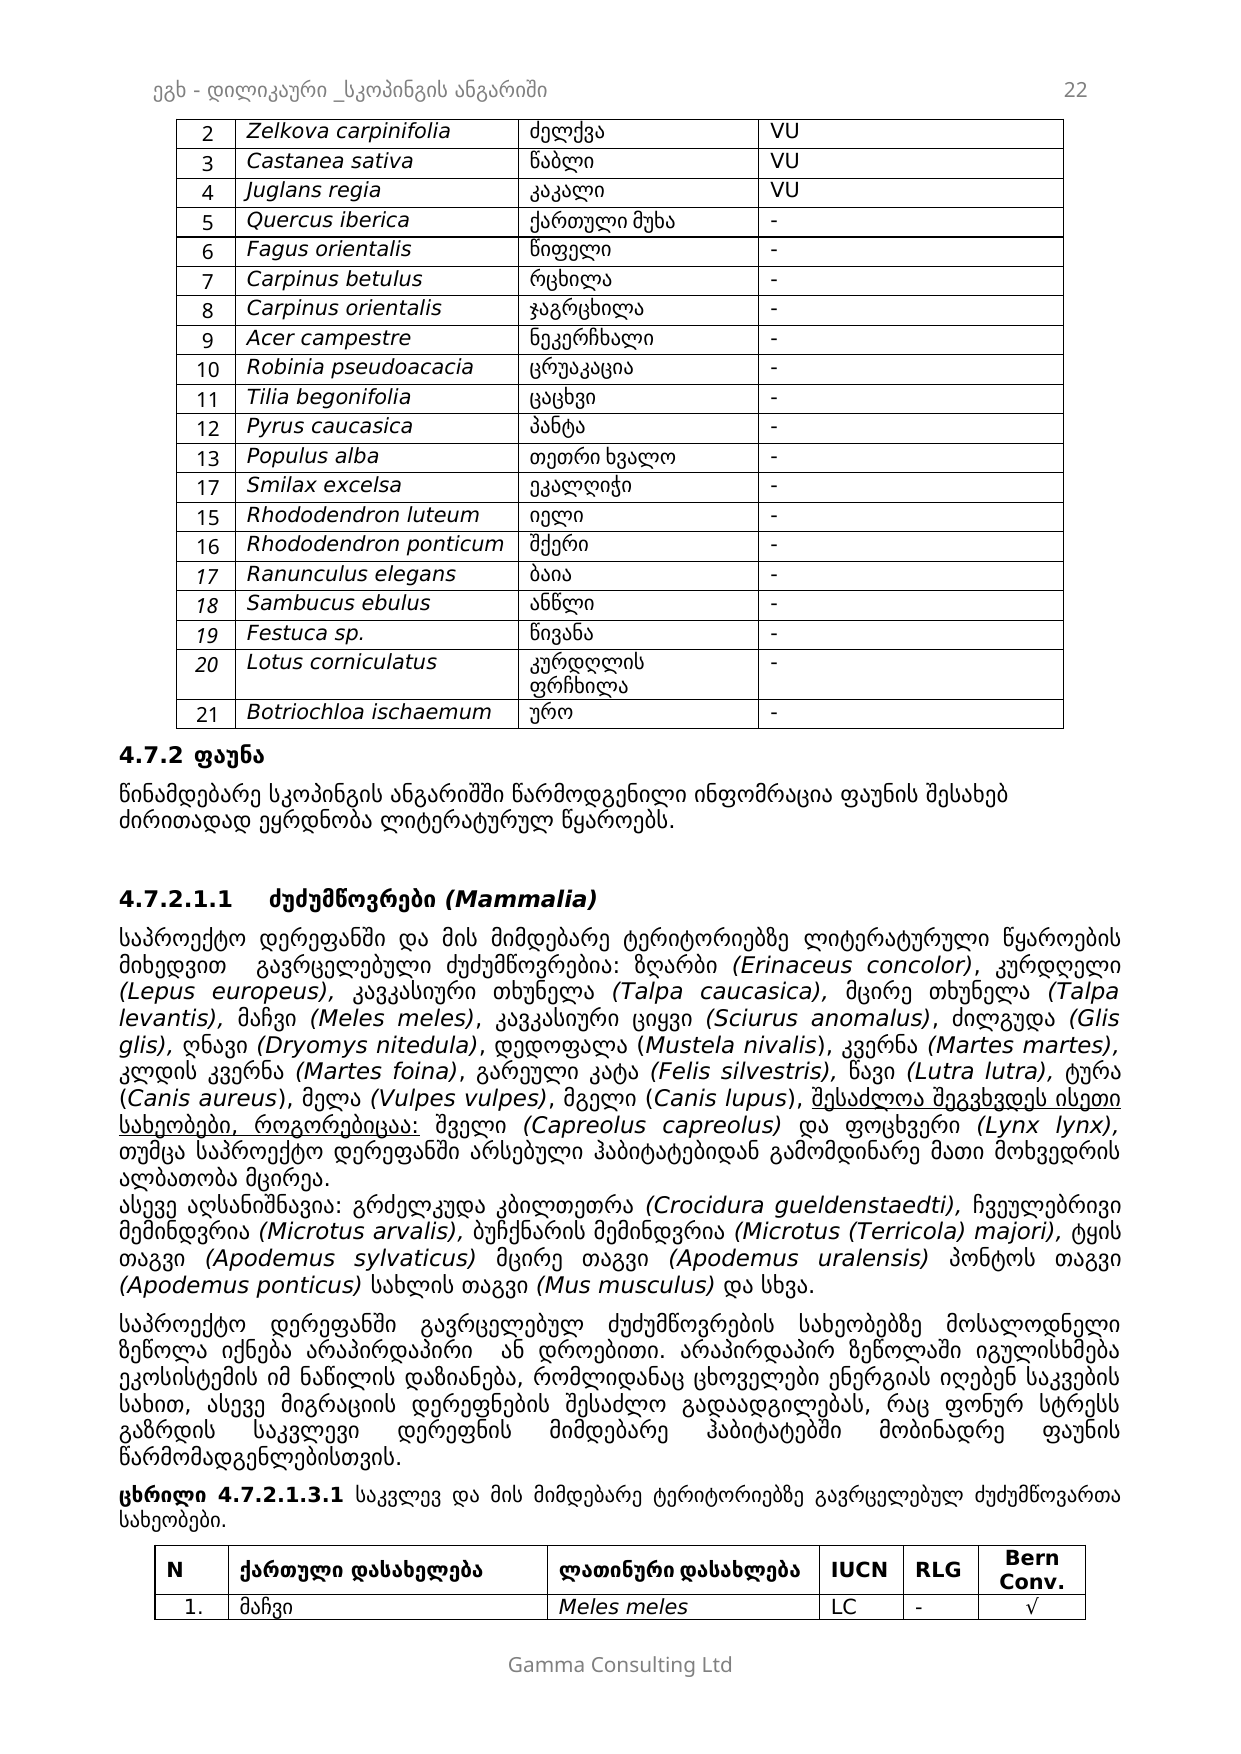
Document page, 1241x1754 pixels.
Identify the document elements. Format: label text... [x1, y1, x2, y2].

table_cell Carpinus betulus [236, 267, 518, 295]
table_cell ჯაგრცხილა [519, 296, 758, 325]
table_cell ძელქვა [519, 120, 758, 148]
table_cell Castanea sativa [236, 149, 518, 177]
table_cell Robinia pseudoacacia [236, 355, 518, 384]
table_cell - [759, 591, 1063, 620]
table_cell Smilax excelsa [236, 473, 518, 502]
table_cell 11 [177, 385, 235, 413]
table_cell იელი [519, 503, 758, 531]
table_cell - [759, 700, 1063, 728]
text წინამდებარე სკოპინგის ანგარიშში წარმოდგენილი ინფომრაცია ფაუნის შესახებ ძირითადად ეყრდნობა ლიტერატურულ წყაროებს. [118, 781, 1122, 834]
table_cell 13 [177, 444, 235, 472]
table_cell - [759, 414, 1063, 443]
table_cell [156, 1595, 228, 1619]
table_cell 6 [177, 238, 235, 266]
table_cell წაბლი [519, 149, 758, 177]
table_cell წივანა [519, 621, 758, 649]
table_cell 18 [177, 591, 235, 620]
table_cell Pyrus caucasica [236, 414, 518, 443]
table_cell VU [759, 149, 1063, 177]
table_cell Tilia begonifolia [236, 385, 518, 413]
table_cell - [759, 355, 1063, 384]
table_cell ეკალღიჭი [519, 473, 758, 502]
table_cell Lotus corniculatus [236, 650, 518, 699]
text საპროექტო დერეფანში და მის მიმდებარე ტერიტორიებზე ლიტერატურული წყაროების მიხედვით გავრცელებული ძუძუმწოვრებია: ზღარბი (Erinaceus concolor), კურდღელი (Lepus europeus), კავკასიური თხუნელა (Talpa caucasica), მცირე თხუნელა (Talpa levantis), მაჩვი (Meles meles), კავკასიური ციყვი (Sciurus anomalus), ძილგუდა (Glis glis), ღნავი (Dryomys nitedula), დედოფალა (Mustela nivalis), კვერნა (Martes martes), კლდის კვერნა (Martes foina), გარეული კატა (Felis silvestris), წავი (Lutra lutra), ტურა (Canis aureus), მელა (Vulpes vulpes), მგელი (Canis lupus), შესაძლოა შეგვხვდეს ისეთი სახეობები, როგორებიცაა: შველი (Capreolus capreolus) და ფოცხვერი (Lynx lynx), თუმცა საპროექტო დერეფანში არსებული ჰაბიტატებიდან გამომდინარე მათი მოხვედრის ალბათობა მცირეა. [118, 925, 1122, 1192]
table_cell - [759, 238, 1063, 266]
table_cell 9 [177, 326, 235, 354]
table_cell Zelkova carpinifolia [236, 120, 518, 148]
table_cell რცხილა [519, 267, 758, 295]
table_cell 3 [177, 149, 235, 177]
table_cell Carpinus orientalis [236, 296, 518, 325]
table_cell 17 [177, 562, 235, 590]
text ასევე აღსანიშნავია: გრძელკუდა კბილთეთრა (Crocidura gueldenstaedti), ჩვეულებრივი მემინდვრია (Microtus arvalis), ბუჩქნარის მემინდვრია (Microtus (Terricola) majori), ტყის თაგვი (Apodemus sylvaticus) მცირე თაგვი (Apodemus uralensis) პონტოს თაგვი (Apodemus ponticus) სახლის თაგვი (Mus musculus) და სხვა. [118, 1192, 1122, 1298]
table_cell - [759, 621, 1063, 649]
table_cell Rhododendron ponticum [236, 532, 518, 561]
table_cell 15 [177, 503, 235, 531]
table_cell ბაია [519, 562, 758, 590]
table_cell - [759, 503, 1063, 531]
subtitle ძუძუმწოვრები (Mammalia) [118, 886, 1122, 913]
table_cell - [759, 532, 1063, 561]
table_cell - [759, 267, 1063, 295]
table_cell 21 [177, 700, 235, 728]
table_cell 2 [177, 120, 235, 148]
table_cell √ [979, 1595, 1085, 1619]
table_cell ანწლი [519, 591, 758, 620]
table_cell Fagus orientalis [236, 238, 518, 266]
table_cell წიფელი [519, 238, 758, 266]
table_cell ცრუაკაცია [519, 355, 758, 384]
table_cell 8 [177, 296, 235, 325]
table_cell 10 [177, 355, 235, 384]
table_cell - [759, 473, 1063, 502]
table_cell კურდღლის ფრჩხილა [519, 650, 758, 699]
table_cell Rhododendron luteum [236, 503, 518, 531]
table_cell 17 [177, 473, 235, 502]
table_header IUCN [820, 1546, 903, 1594]
table_cell 19 [177, 621, 235, 649]
table_cell ურო [519, 700, 758, 728]
table_header ქართული დასახელება [229, 1546, 547, 1594]
table_cell VU [759, 120, 1063, 148]
table_cell Quercus iberica [236, 208, 518, 236]
table_cell შქერი [519, 532, 758, 561]
table_header N [156, 1546, 228, 1594]
table_cell - [759, 650, 1063, 699]
table_cell - [759, 444, 1063, 472]
table_cell 20 [177, 650, 235, 699]
table_cell 5 [177, 208, 235, 236]
table_cell 16 [177, 532, 235, 561]
table_cell 4 [177, 179, 235, 207]
table_cell - [759, 385, 1063, 413]
table_cell - [904, 1595, 978, 1619]
table_cell 7 [177, 267, 235, 295]
table_cell VU [759, 179, 1063, 207]
table_cell პანტა [519, 414, 758, 443]
table_cell Sambucus ebulus [236, 591, 518, 620]
table_cell Meles meles [548, 1595, 819, 1619]
table_cell Juglans regia [236, 179, 518, 207]
table_cell ქართული მუხა [519, 208, 758, 236]
table_cell თეთრი ხვალო [519, 444, 758, 472]
table_cell კაკალი [519, 179, 758, 207]
table_cell - [759, 326, 1063, 354]
table_cell Festuca sp. [236, 621, 518, 649]
table_cell ცაცხვი [519, 385, 758, 413]
text ცხრილი 4.7.2.1.3.1 საკვლევ და მის მიმდებარე ტერიტორიებზე გავრცელებულ ძუძუმწოვართა სახეობები. [118, 1483, 1122, 1532]
table_header Bern Conv. [979, 1546, 1085, 1594]
text საპროექტო დერეფანში გავრცელებულ ძუძუმწოვრების სახეობებზე მოსალოდნელი ზეწოლა იქნება არაპირდაპირი ან დროებითი. არაპირდაპირ ზეწოლაში იგულისხმება ეკოსისტემის იმ ნაწილის დაზიანება, რომლიდანაც ცხოველები ენერგიას იღებენ საკვების სახით, ასევე მიგრაციის დერეფნების შესაძლო გადაადგილებას, რაც ფონურ სტრესს გაზრდის საკვლევი დერეფნის მიმდებარე ჰაბიტატებში მობინადრე ფაუნის წარმომადგენლებისთვის. [118, 1311, 1122, 1471]
table_cell LC [820, 1595, 903, 1619]
table_cell - [759, 562, 1063, 590]
table_cell Botriochloa ischaemum [236, 700, 518, 728]
table_cell Populus alba [236, 444, 518, 472]
table_cell მაჩვი [229, 1595, 547, 1619]
table_cell Ranunculus elegans [236, 562, 518, 590]
table_cell - [759, 208, 1063, 236]
table_cell 12 [177, 414, 235, 443]
table_cell - [759, 296, 1063, 325]
table_header ლათინური დასახლება [548, 1546, 819, 1594]
table_cell Acer campestre [236, 326, 518, 354]
table_cell ნეკერჩხალი [519, 326, 758, 354]
table_header RLG [904, 1546, 978, 1594]
subtitle ფაუნა [118, 742, 1122, 768]
